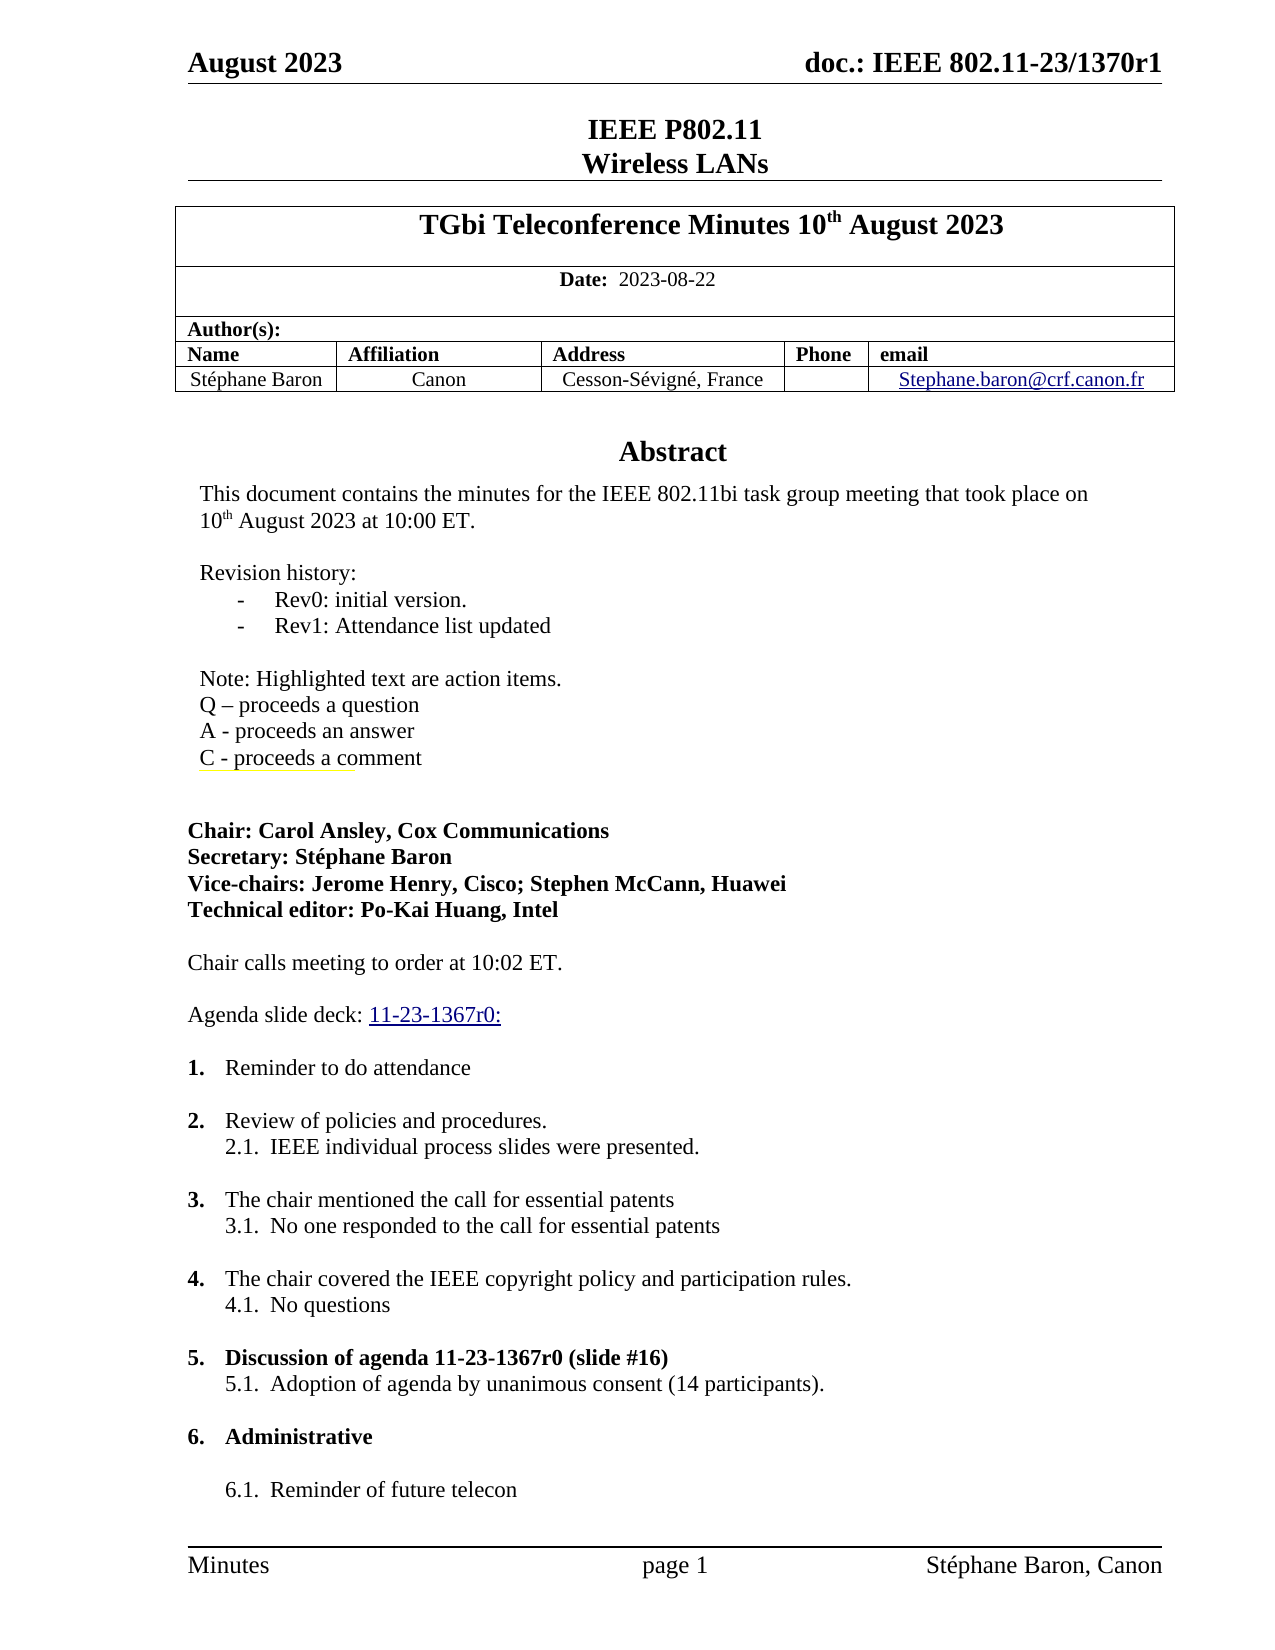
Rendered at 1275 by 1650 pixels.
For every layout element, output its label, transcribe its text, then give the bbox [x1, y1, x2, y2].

list Reminder to do attendance [187, 1054, 1162, 1081]
list The chair mentioned the call for essential patents [187, 1186, 1162, 1212]
table_cell email [869, 342, 1174, 366]
text Technical editor: Po-Kai Huang, Intel [187, 896, 1162, 922]
table_cell Affiliation [337, 342, 541, 366]
list Review of policies and procedures. [187, 1107, 1162, 1133]
text Chair calls meeting to order at 10:02 ET. [187, 949, 1162, 975]
text Chair: Carol Ansley, Cox Communications [187, 817, 1162, 843]
list Reminder of future telecon [225, 1476, 1162, 1502]
text IEEE P802.11 Wireless LANs [187, 112, 1162, 181]
table_cell Stephane.baron@crf.canon.fr [869, 367, 1174, 391]
list No one responded to the call for essential patents [225, 1212, 1162, 1239]
table_cell Address [542, 342, 784, 366]
list Discussion of agenda 11-23-1367r0 (slide #16) [187, 1344, 1162, 1371]
table_header TGbi Teleconference Minutes 10th August 2023 [176, 207, 1174, 266]
table_cell Phone [785, 342, 868, 366]
list The chair covered the IEEE copyright policy and participation rules. [187, 1265, 1162, 1291]
table_cell [785, 367, 868, 391]
list Administrative [187, 1423, 1162, 1476]
list Adoption of agenda by unanimous consent (14 participants). [225, 1371, 1162, 1423]
list IEEE individual process slides were presented. [225, 1133, 1162, 1160]
table_cell Stéphane Baron [176, 367, 336, 391]
list No questions [225, 1291, 1162, 1344]
table_cell Canon [337, 367, 541, 391]
table_cell Cesson-Sévigné, France [542, 367, 784, 391]
text Secretary: Stéphane Baron [187, 843, 1162, 870]
text Agenda slide deck: 11-23-1367r0: [187, 1002, 1162, 1028]
text Vice-chairs: Jerome Henry, Cisco; Stephen McCann, Huawei [187, 870, 1162, 896]
table_cell Date: 2023-08-22 [176, 267, 1174, 316]
table_cell Name [176, 342, 336, 366]
table_cell Author(s): [176, 317, 1174, 341]
